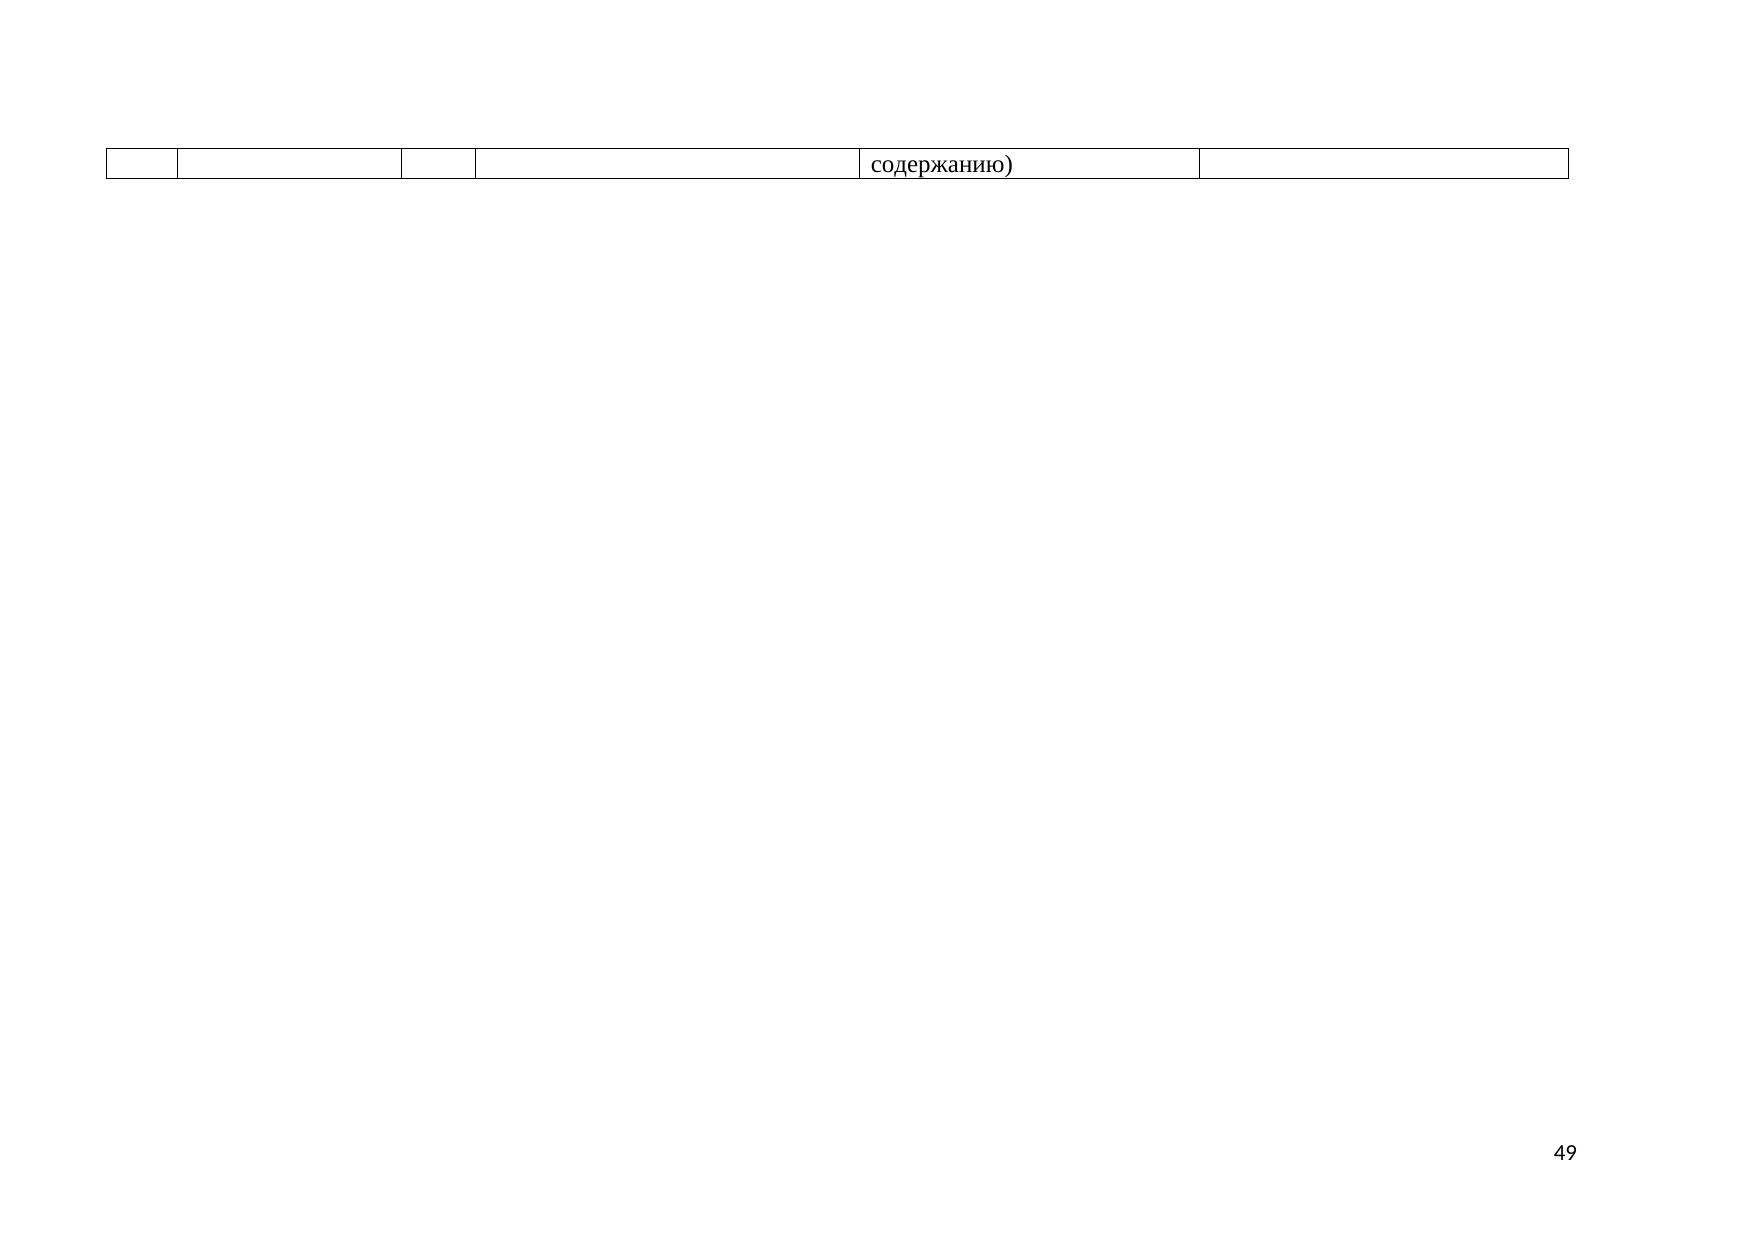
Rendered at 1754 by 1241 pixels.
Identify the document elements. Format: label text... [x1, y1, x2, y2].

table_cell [860, 149, 1199, 177]
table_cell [1200, 149, 1568, 177]
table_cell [178, 149, 401, 177]
table_cell 2 [402, 149, 475, 177]
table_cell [476, 149, 859, 177]
table_cell 135-136 [107, 149, 177, 177]
